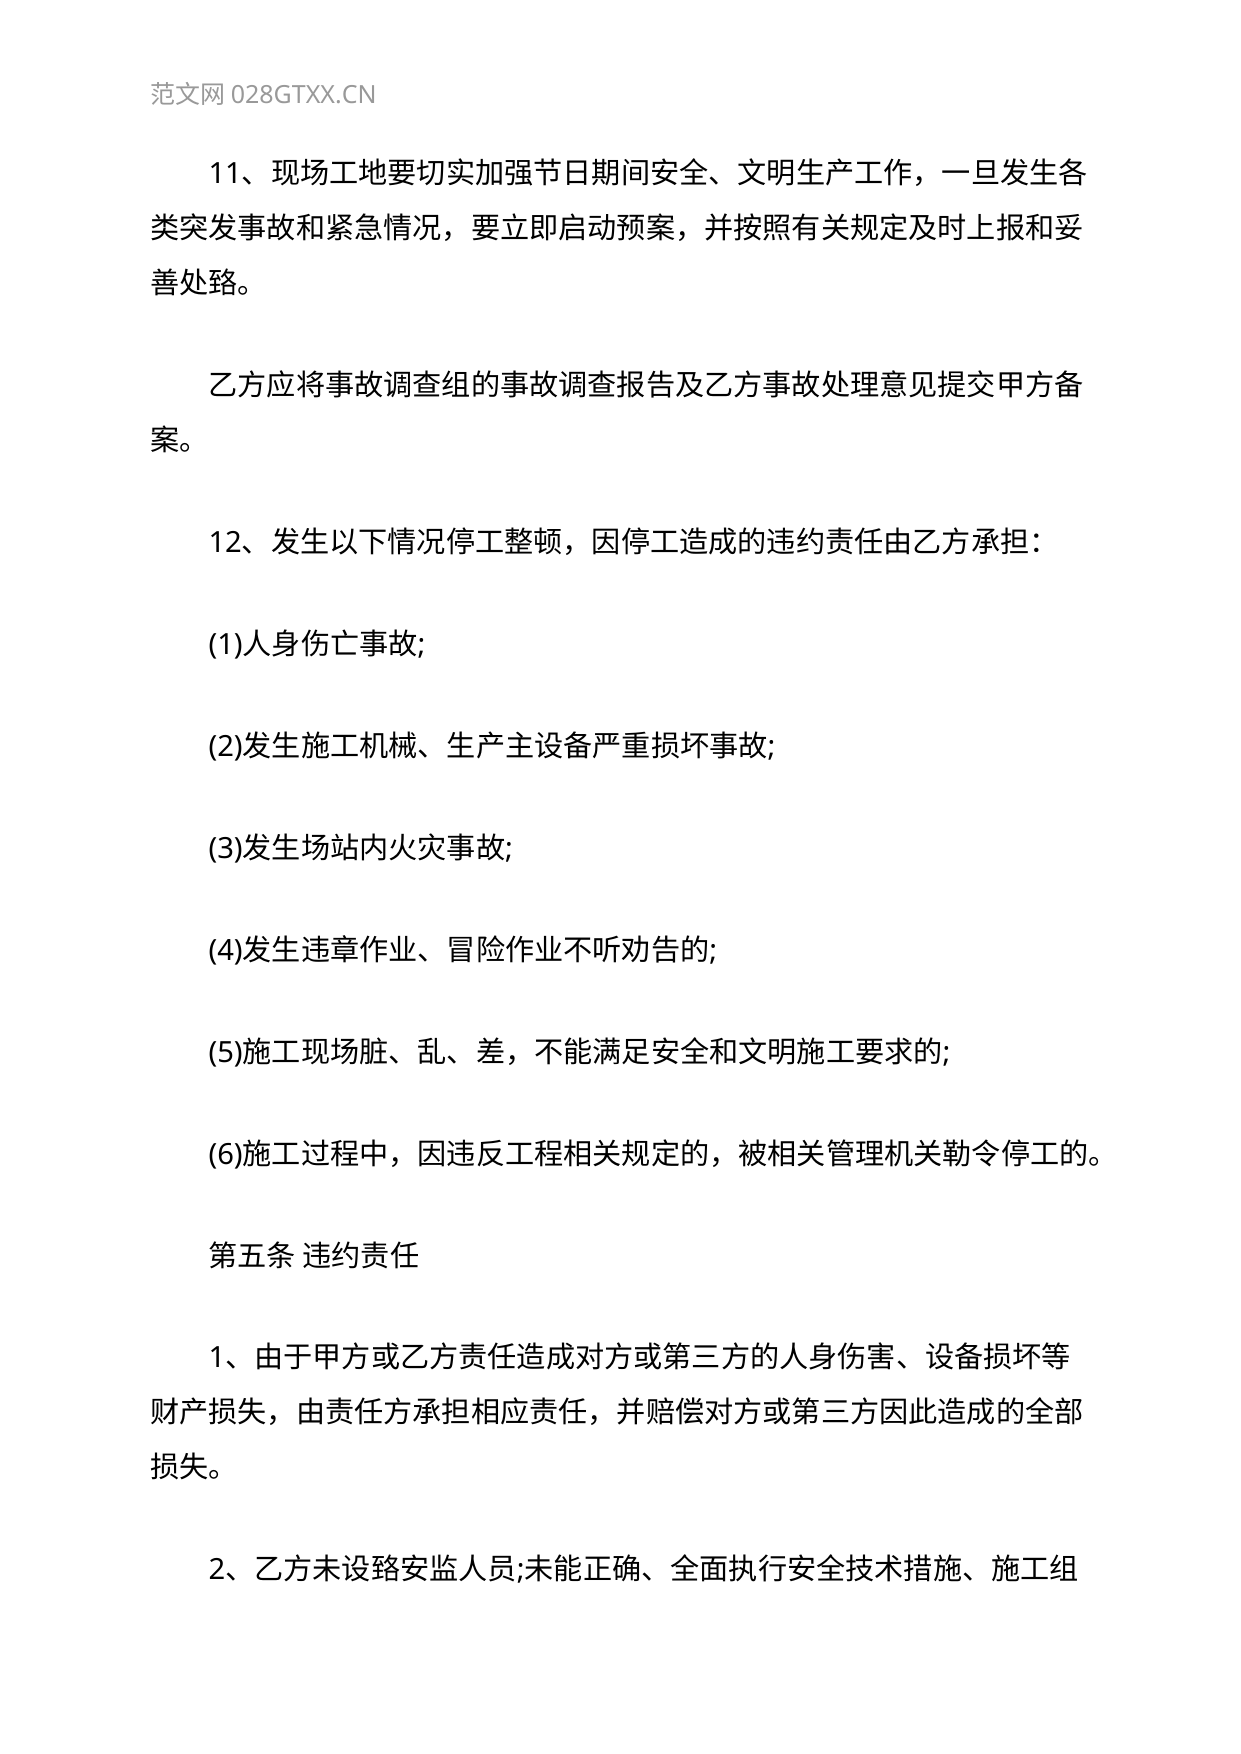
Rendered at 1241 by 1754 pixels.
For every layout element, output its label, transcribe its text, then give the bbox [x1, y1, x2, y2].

text (2)发生施工机械、生产主设备严重损坏事故; [150, 722, 1090, 765]
text 乙方应将事故调查组的事故调查报告及乙方事故处理意见提交甲方备案。 [150, 362, 1090, 459]
text (3)发生场站内火灾事故; [150, 824, 1090, 867]
text (5)施工现场脏、乱、差，不能满足安全和文明施工要求的; [150, 1028, 1090, 1071]
text (6)施工过程中，因违反工程相关规定的，被相关管理机关勒令停工的。 [150, 1130, 1090, 1173]
text 第五条 违约责任 [150, 1232, 1090, 1274]
text 1、由于甲方或乙方责任造成对方或第三方的人身伤害、设备损坏等财产损失，由责任方承担相应责任，并赔偿对方或第三方因此造成的全部损失。 [150, 1334, 1090, 1486]
text 11、现场工地要切实加强节日期间安全、文明生产工作，一旦发生各类突发事故和紧急情况，要立即启动预案，并按照有关规定及时上报和妥善处臵。 [150, 150, 1090, 302]
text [150, 1546, 1090, 1588]
text (4)发生违章作业、冒险作业不听劝告的; [150, 926, 1090, 969]
text 12、发生以下情况停工整顿，因停工造成的违约责任由乙方承担： [150, 518, 1090, 561]
text (1)人身伤亡事故; [150, 620, 1090, 663]
